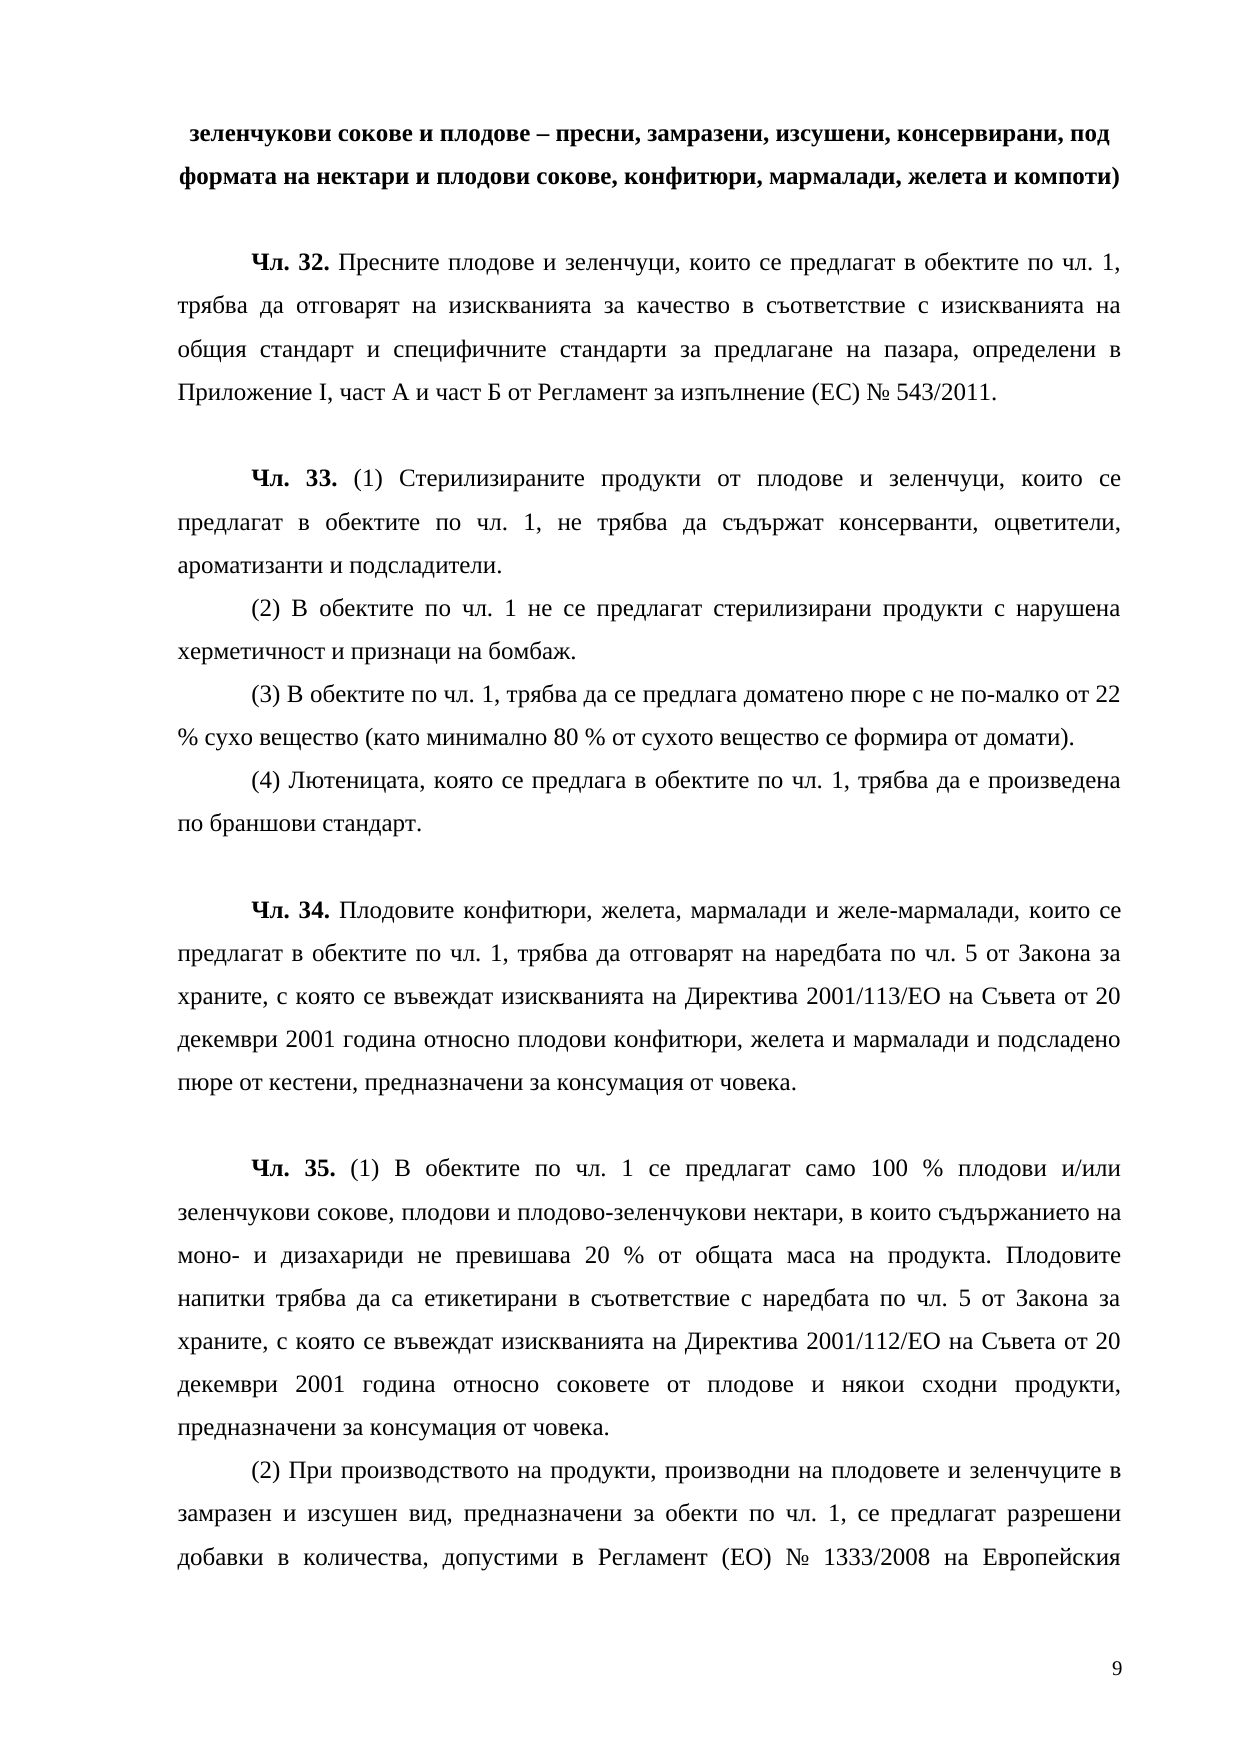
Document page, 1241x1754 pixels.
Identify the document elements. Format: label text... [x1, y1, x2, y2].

text Чл. 32. Пресните плодове и зеленчуци, които се предлагат в обектите по чл. 1, трябва да отговарят на изискванията за качество в съответствие с изискванията на общия стандарт и специфичните стандарти за предлагане на пазара, определени в Приложение І, част А и част Б от Регламент за изпълнение (ЕС) № 543/2011. [177, 247, 1122, 406]
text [177, 118, 1122, 190]
text (2) В обектите по чл. 1 не се предлагат стерилизирани продукти с нарушена херметичност и признаци на бомбаж. [177, 593, 1122, 665]
text (4) Лютеницата, която се предлага в обектите по чл. 1, трябва да е произведена по браншови стандарт. [177, 765, 1122, 837]
text (3) В обектите по чл. 1, трябва да се предлага доматено пюре с не по-малко от 22 % сухо вещество (като минимално 80 % от сухото вещество се формира от домати). [177, 679, 1122, 751]
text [177, 1455, 1122, 1570]
text Чл. 35. (1) В обектите по чл. 1 се предлагат само 100 % плодови и/или зеленчукови сокове, плодови и плодово-зеленчукови нектари, в които съдържанието на моно- и дизахариди не превишава 20 % от общата маса на продукта. Плодовите напитки трябва да са етикетирани в съответствие с наредбата по чл. 5 от Закона за храните, с която се въвеждат изискванията на Директива 2001/112/ЕО на Съвета от 20 декември 2001 година относно соковете от плодове и някои сходни продукти, предназначени за консумация от човека. [177, 1153, 1122, 1441]
text Чл. 34. Плодовите конфитюри, желета, мармалади и желе-мармалади, които се предлагат в обектите по чл. 1, трябва да отговарят на наредбата по чл. 5 от Закона за храните, с която се въвеждат изискванията на Директива 2001/113/ЕО на Съвета от 20 декември 2001 година относно плодови конфитюри, желета и мармалади и подсладено пюре от кестени, предназначени за консумация от човека. [177, 895, 1122, 1096]
text Чл. 33. (1) Стерилизираните продукти от плодове и зеленчуци, които се предлагат в обектите по чл. 1, не трябва да съдържат консерванти, оцветители, ароматизанти и подсладители. [177, 463, 1122, 578]
